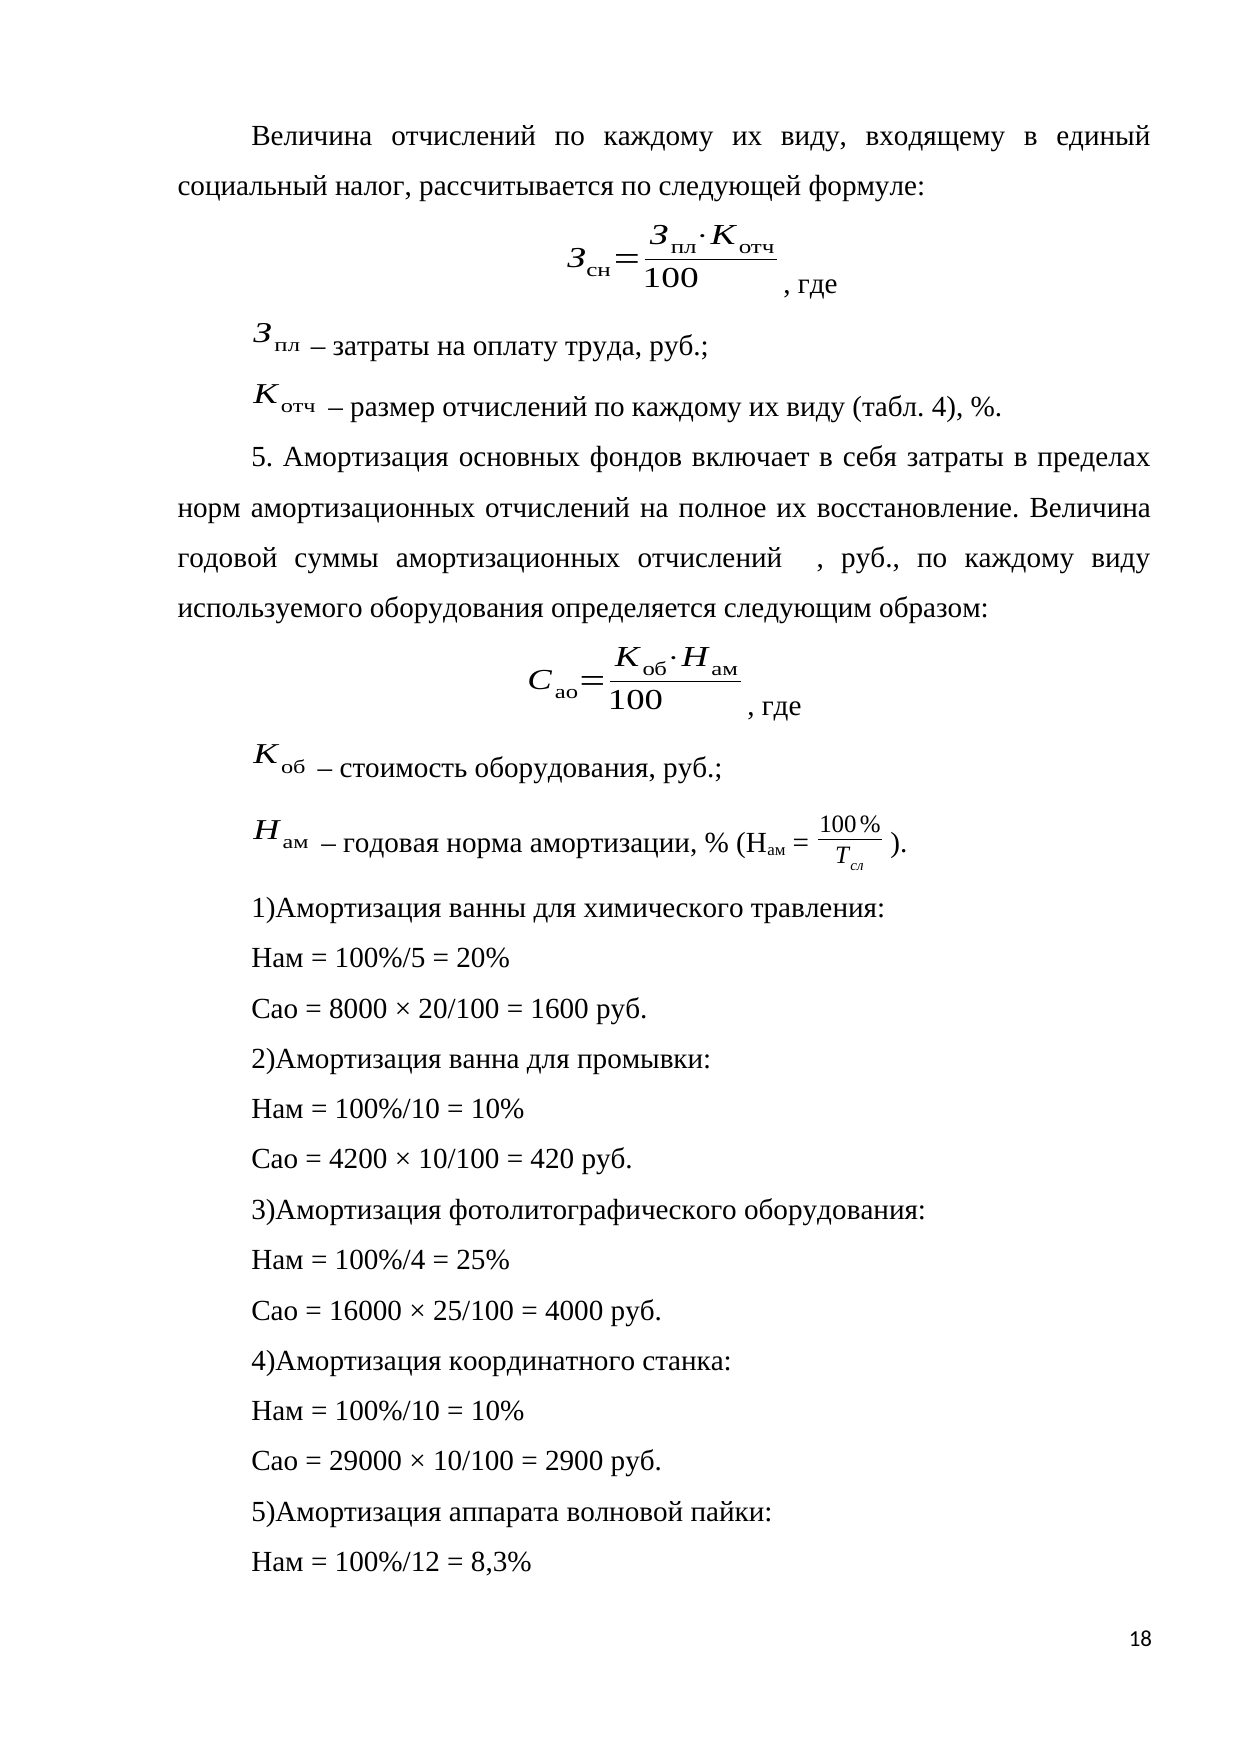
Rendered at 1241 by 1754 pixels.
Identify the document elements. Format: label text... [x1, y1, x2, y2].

text 5)Амортизация аппарата волновой пайки: [177, 1494, 1152, 1527]
text – стоимость оборудования, руб.; [177, 739, 1152, 787]
text Сао = 16000 × 25/100 = 4000 руб. [236, 1293, 1152, 1326]
text Нам = 100%/10 = 10% [236, 1393, 1152, 1427]
text – годовая норма амортизации, % (Нам = ). [177, 811, 1152, 873]
text 5. Амортизация основных фондов включает в себя затраты в пределах норм амортизационных отчислений на полное их восстановление. Величина годовой суммы амортизационных отчислений , руб., по каждому виду используемого оборудования определяется следующим образом: [177, 439, 1152, 624]
text Сао = 8000 × 20/100 = 1600 руб. [177, 991, 1152, 1024]
text 1)Амортизация ванны для химического травления: [177, 890, 1152, 924]
text Сао = 29000 × 10/100 = 2900 руб. [236, 1443, 1152, 1477]
text , где [177, 641, 1152, 722]
text 4)Амортизация координатного станка: [236, 1343, 1152, 1376]
text , где [177, 219, 1152, 300]
text 3)Амортизация фотолитографического оборудования: [177, 1192, 1152, 1226]
text 2)Амортизация ванна для промывки: [177, 1041, 1152, 1074]
text Сао = 4200 × 10/100 = 420 руб. [177, 1142, 1152, 1175]
text Нам = 100%/10 = 10% [177, 1091, 1152, 1125]
text Величина отчислений по каждому их виду, входящему в единый социальный налог, рассчитывается по следующей формуле: [177, 118, 1152, 202]
text – затраты на оплату труда, руб.; [177, 317, 1152, 361]
text Нам = 100%/5 = 20% [177, 940, 1152, 974]
text Нам = 100%/4 = 25% [236, 1242, 1152, 1276]
text – размер отчислений по каждому их виду (табл. 4), %. [177, 378, 1152, 423]
text Нам = 100%/12 = 8,3% [177, 1544, 1152, 1578]
